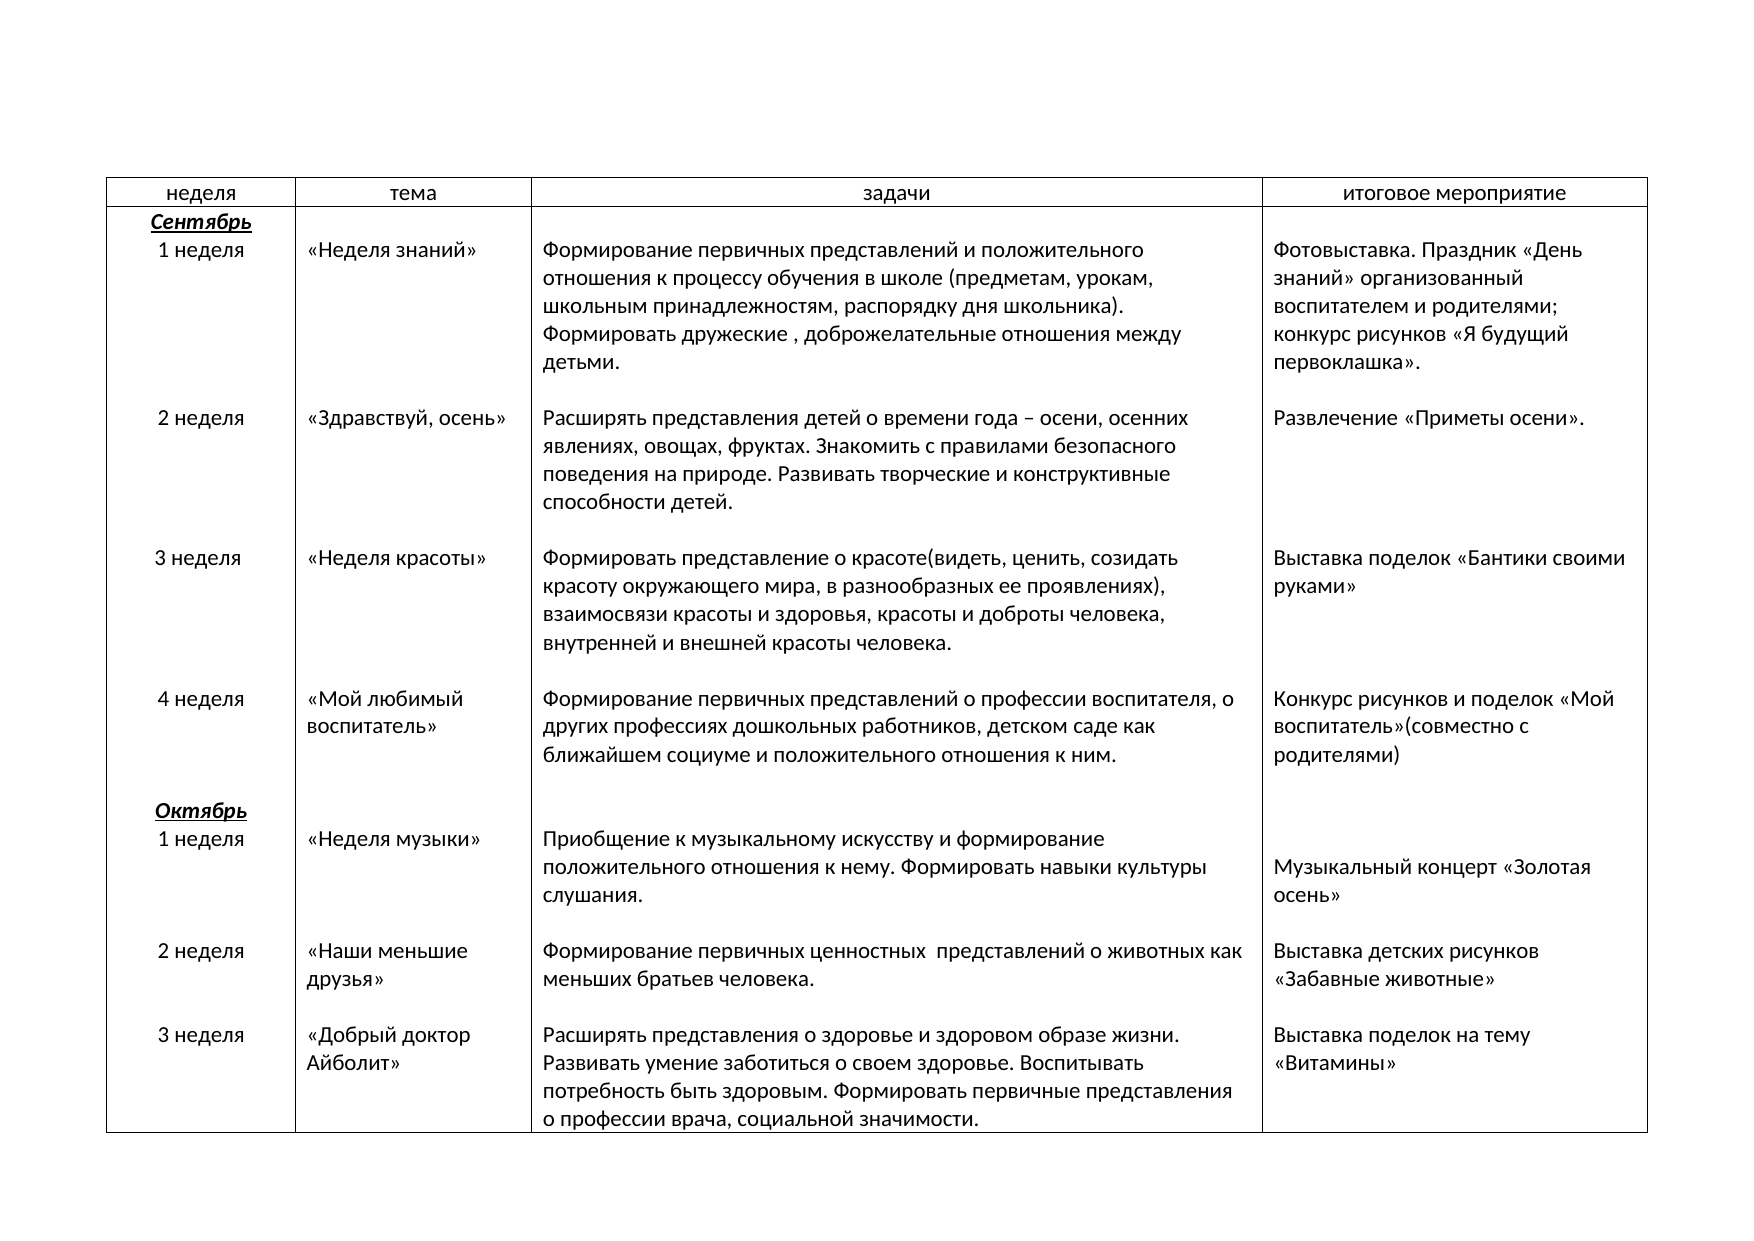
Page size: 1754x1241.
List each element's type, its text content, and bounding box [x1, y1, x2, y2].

table_header неделя [107, 178, 295, 206]
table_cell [532, 207, 1262, 1132]
table_header тема [296, 178, 531, 206]
table_header задачи [532, 178, 1262, 206]
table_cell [1263, 207, 1647, 1132]
table_header итоговое мероприятие [1263, 178, 1647, 206]
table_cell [296, 207, 531, 1132]
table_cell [107, 207, 295, 1132]
